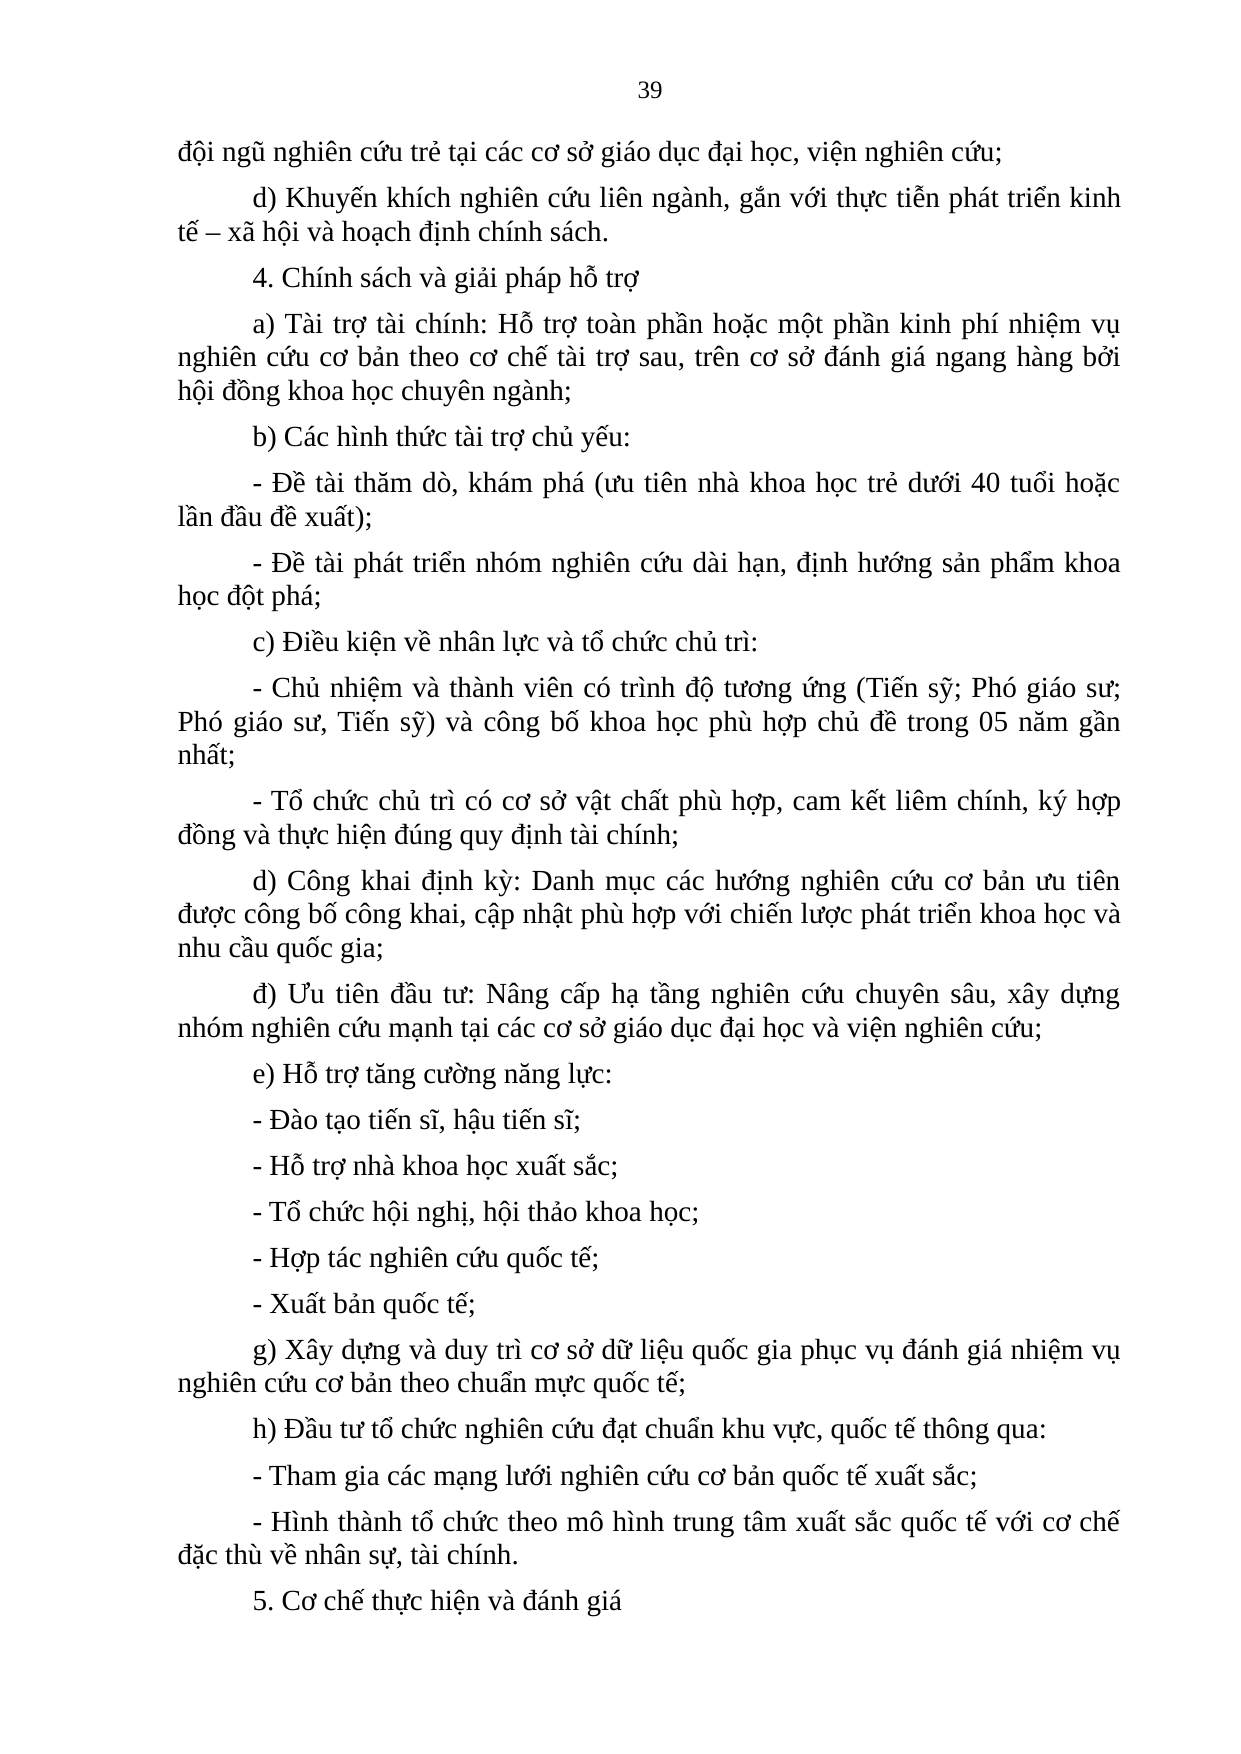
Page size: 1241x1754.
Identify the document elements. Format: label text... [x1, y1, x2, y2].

text d) Khuyến khích nghiên cứu liên ngành, gắn với thực tiễn phát triển kinh tế – xã hội và hoạch định chính sách. [177, 180, 1122, 247]
text - Xuất bản quốc tế; [177, 1286, 1122, 1319]
text a) Tài trợ tài chính: Hỗ trợ toàn phần hoặc một phần kinh phí nhiệm vụ nghiên cứu cơ bản theo cơ chế tài trợ sau, trên cơ sở đánh giá ngang hàng bởi hội đồng khoa học chuyên ngành; [177, 306, 1122, 407]
text g) Xây dựng và duy trì cơ sở dữ liệu quốc gia phục vụ đánh giá nhiệm vụ nghiên cứu cơ bản theo chuẩn mực quốc tế; [177, 1332, 1122, 1399]
text 5. Cơ chế thực hiện và đánh giá [177, 1583, 1122, 1617]
text đ) Ưu tiên đầu tư: Nâng cấp hạ tầng nghiên cứu chuyên sâu, xây dựng nhóm nghiên cứu mạnh tại các cơ sở giáo dục đại học và viện nghiên cứu; [177, 976, 1122, 1043]
text c) Điều kiện về nhân lực và tổ chức chủ trì: [177, 624, 1122, 658]
text - Đề tài phát triển nhóm nghiên cứu dài hạn, định hướng sản phẩm khoa học đột phá; [177, 545, 1122, 612]
text - Tổ chức chủ trì có cơ sở vật chất phù hợp, cam kết liêm chính, ký hợp đồng và thực hiện đúng quy định tài chính; [177, 783, 1122, 851]
text 4. Chính sách và giải pháp hỗ trợ [177, 260, 1122, 293]
text d) Công khai định kỳ: Danh mục các hướng nghiên cứu cơ bản ưu tiên được công bố công khai, cập nhật phù hợp với chiến lược phát triển khoa học và nhu cầu quốc gia; [177, 863, 1122, 964]
text b) Các hình thức tài trợ chủ yếu: [177, 419, 1122, 453]
text h) Đầu tư tổ chức nghiên cứu đạt chuẩn khu vực, quốc tế thông qua: [177, 1412, 1122, 1445]
text - Đề tài thăm dò, khám phá (ưu tiên nhà khoa học trẻ dưới 40 tuổi hoặc lần đầu đề xuất); [177, 465, 1122, 532]
text - Hình thành tổ chức theo mô hình trung tâm xuất sắc quốc tế với cơ chế đặc thù về nhân sự, tài chính. [177, 1504, 1122, 1571]
text - Hợp tác nghiên cứu quốc tế; [177, 1240, 1122, 1273]
text - Đào tạo tiến sĩ, hậu tiến sĩ; [177, 1102, 1122, 1135]
text - Hỗ trợ nhà khoa học xuất sắc; [177, 1148, 1122, 1181]
text - Tổ chức hội nghị, hội thảo khoa học; [177, 1194, 1122, 1227]
text e) Hỗ trợ tăng cường năng lực: [177, 1056, 1122, 1089]
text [177, 134, 1122, 168]
text - Tham gia các mạng lưới nghiên cứu cơ bản quốc tế xuất sắc; [177, 1458, 1122, 1491]
text - Chủ nhiệm và thành viên có trình độ tương ứng (Tiến sỹ; Phó giáo sư; Phó giáo sư, Tiến sỹ) và công bố khoa học phù hợp chủ đề trong 05 năm gần nhất; [177, 670, 1122, 771]
